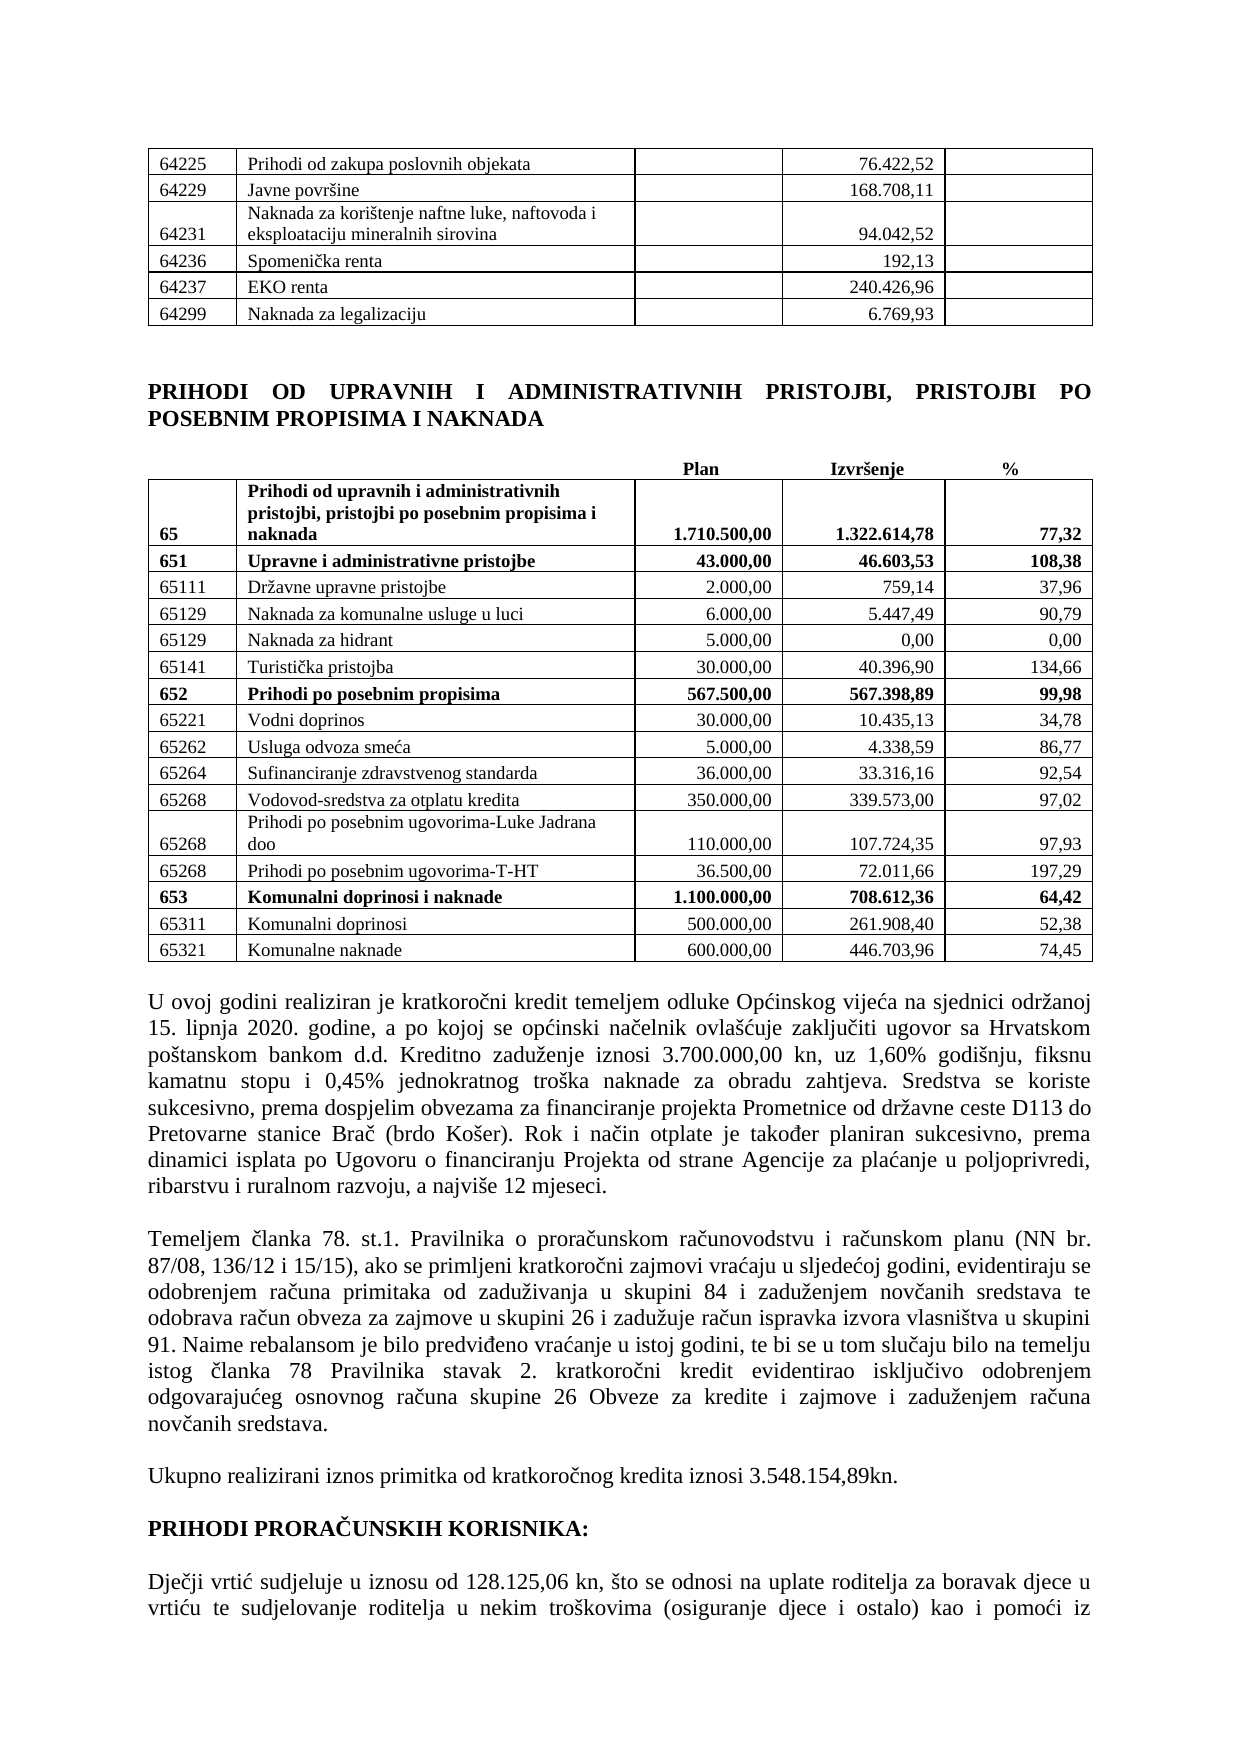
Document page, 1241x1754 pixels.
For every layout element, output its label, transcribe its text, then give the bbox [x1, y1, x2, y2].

table_cell 43.000,00 [636, 546, 782, 571]
table_cell 653 [149, 882, 236, 908]
table_cell 5.447,49 [783, 599, 944, 624]
table_cell 94.042,52 [783, 202, 944, 245]
table_header 77,32 [946, 480, 1092, 545]
table_header 1.322.614,78 [783, 480, 944, 545]
table_cell [636, 175, 782, 201]
table_cell 64231 [149, 202, 236, 245]
table_cell 567.398,89 [783, 679, 944, 704]
table_cell 72.011,66 [783, 856, 944, 881]
table_cell 92,54 [946, 758, 1092, 784]
table_cell 33.316,16 [783, 758, 944, 784]
table_cell 86,77 [946, 732, 1092, 757]
table_cell Vodovod-sredstva za otplatu kredita [237, 785, 634, 810]
text PRIHODI PRORAČUNSKIH KORISNIKA: [148, 1515, 1093, 1542]
table_cell Prihodi po posebnim ugovorima-Luke Jadrana doo [237, 811, 634, 854]
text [148, 1568, 1093, 1621]
table_cell Državne upravne pristojbe [237, 572, 634, 598]
table_cell 350.000,00 [636, 785, 782, 810]
text Ukupno realizirani iznos primitka od kratkoročnog kredita iznosi 3.548.154,89kn. [148, 1462, 1093, 1489]
table_cell 168.708,11 [783, 175, 944, 201]
table_cell Prihodi od zakupa poslovnih objekata [237, 149, 634, 174]
table_cell Upravne i administrativne pristojbe [237, 546, 634, 571]
table_cell [946, 175, 1092, 201]
table_cell 446.703,96 [783, 935, 944, 961]
table_cell 567.500,00 [636, 679, 782, 704]
table_cell 134,66 [946, 652, 1092, 677]
table_cell 64,42 [946, 882, 1092, 908]
table_cell 65268 [149, 856, 236, 881]
table_cell Sufinanciranje zdravstvenog standarda [237, 758, 634, 784]
table_cell [636, 273, 782, 298]
table_cell 0,00 [946, 625, 1092, 651]
table_cell [946, 299, 1092, 324]
table_cell 5.000,00 [636, 625, 782, 651]
table_cell 107.724,35 [783, 811, 944, 854]
table_cell 99,98 [946, 679, 1092, 704]
table_cell 90,79 [946, 599, 1092, 624]
table_cell 65111 [149, 572, 236, 598]
table_cell Naknada za komunalne usluge u luci [237, 599, 634, 624]
table_cell 6.769,93 [783, 299, 944, 324]
table_header 65 [149, 480, 236, 545]
table_cell 64237 [149, 273, 236, 298]
table_cell 5.000,00 [636, 732, 782, 757]
table_cell [636, 246, 782, 271]
table_cell 10.435,13 [783, 705, 944, 731]
table_cell 192,13 [783, 246, 944, 271]
table_cell 65129 [149, 599, 236, 624]
table_cell Javne površine [237, 175, 634, 201]
table_cell 65311 [149, 909, 236, 934]
table_cell Spomenička renta [237, 246, 634, 271]
table_cell Turistička pristojba [237, 652, 634, 677]
text Plan Izvršenje % [148, 457, 1093, 479]
table_cell 97,93 [946, 811, 1092, 854]
table_cell 65262 [149, 732, 236, 757]
table_cell 261.908,40 [783, 909, 944, 934]
table_cell Prihodi po posebnim propisima [237, 679, 634, 704]
table_cell 652 [149, 679, 236, 704]
table_cell 30.000,00 [636, 705, 782, 731]
table_cell 197,29 [946, 856, 1092, 881]
table_cell 110.000,00 [636, 811, 782, 854]
table_cell Usluga odvoza smeća [237, 732, 634, 757]
table_cell 600.000,00 [636, 935, 782, 961]
table_cell 339.573,00 [783, 785, 944, 810]
table_cell Naknada za hidrant [237, 625, 634, 651]
table_cell 65268 [149, 785, 236, 810]
table_header Prihodi od upravnih i administrativnih pristojbi, pristojbi po posebnim propisima i naknada [237, 480, 634, 545]
table_cell Komunalni doprinosi i naknade [237, 882, 634, 908]
table_cell 108,38 [946, 546, 1092, 571]
table_cell 64299 [149, 299, 236, 324]
table_cell 65129 [149, 625, 236, 651]
table_cell 36.500,00 [636, 856, 782, 881]
table_cell 74,45 [946, 935, 1092, 961]
table_cell Naknada za korištenje naftne luke, naftovoda i eksploataciju mineralnih sirovina [237, 202, 634, 245]
table_cell [636, 202, 782, 245]
table_cell Vodni doprinos [237, 705, 634, 731]
table_cell 65321 [149, 935, 236, 961]
table_cell Komunalne naknade [237, 935, 634, 961]
table_cell 64229 [149, 175, 236, 201]
table_cell [636, 149, 782, 174]
table_cell 759,14 [783, 572, 944, 598]
table_cell 6.000,00 [636, 599, 782, 624]
table_cell 64225 [149, 149, 236, 174]
table_cell 52,38 [946, 909, 1092, 934]
table_cell 37,96 [946, 572, 1092, 598]
table_cell 65268 [149, 811, 236, 854]
table_cell 708.612,36 [783, 882, 944, 908]
table_cell Naknada za legalizaciju [237, 299, 634, 324]
table_cell 651 [149, 546, 236, 571]
table_cell 40.396,90 [783, 652, 944, 677]
table_cell 34,78 [946, 705, 1092, 731]
table_cell 97,02 [946, 785, 1092, 810]
table_cell 76.422,52 [783, 149, 944, 174]
table_header 1.710.500,00 [636, 480, 782, 545]
table_cell 65264 [149, 758, 236, 784]
table_cell 64236 [149, 246, 236, 271]
table_cell [946, 202, 1092, 245]
table_cell [946, 273, 1092, 298]
table_cell 2.000,00 [636, 572, 782, 598]
table_cell Komunalni doprinosi [237, 909, 634, 934]
table_cell 30.000,00 [636, 652, 782, 677]
table_cell [636, 299, 782, 324]
table_cell 1.100.000,00 [636, 882, 782, 908]
table_cell Prihodi po posebnim ugovorima-T-HT [237, 856, 634, 881]
text Temeljem članka 78. st.1. Pravilnika o proračunskom računovodstvu i računskom planu (NN br. 87/08, 136/12 i 15/15), ako se primljeni kratkoročni zajmovi vraćaju u sljedećoj godini, evidentiraju se odobrenjem računa primitaka od zaduživanja u skupini 84 i zaduženjem novčanih sredstava te odobrava račun obveza za zajmove u skupini 26 i zadužuje račun ispravka izvora vlasništva u skupini 91. Naime rebalansom je bilo predviđeno vraćanje u istoj godini, te bi se u tom slučaju bilo na temelju istog članka 78 Pravilnika stavak 2. kratkoročni kredit evidentirao isključivo odobrenjem odgovarajućeg osnovnog računa skupine 26 Obveze za kredite i zajmove i zaduženjem računa novčanih sredstava. [148, 1225, 1093, 1436]
table_cell 4.338,59 [783, 732, 944, 757]
table_cell 36.000,00 [636, 758, 782, 784]
table_cell EKO renta [237, 273, 634, 298]
table_cell 65221 [149, 705, 236, 731]
text PRIHODI OD UPRAVNIH I ADMINISTRATIVNIH PRISTOJBI, PRISTOJBI PO POSEBNIM PROPISIMA I NAKNADA [148, 378, 1093, 431]
table_cell 65141 [149, 652, 236, 677]
table_cell 500.000,00 [636, 909, 782, 934]
table_cell 0,00 [783, 625, 944, 651]
table_cell 240.426,96 [783, 273, 944, 298]
table_cell 46.603,53 [783, 546, 944, 571]
text U ovoj godini realiziran je kratkoročni kredit temeljem odluke Općinskog vijeća na sjednici održanoj 15. lipnja 2020. godine, a po kojoj se općinski načelnik ovlašćuje zaključiti ugovor sa Hrvatskom poštanskom bankom d.d. Kreditno zaduženje iznosi 3.700.000,00 kn, uz 1,60% godišnju, fiksnu kamatnu stopu i 0,45% jednokratnog troška naknade za obradu zahtjeva. Sredstva se koriste sukcesivno, prema dospjelim obvezama za financiranje projekta Prometnice od državne ceste D113 do Pretovarne stanice Brač (brdo Košer). Rok i način otplate je također planiran sukcesivno, prema dinamici isplata po Ugovoru o financiranju Projekta od strane Agencije za plaćanje u poljoprivredi, ribarstvu i ruralnom razvoju, a najviše 12 mjeseci. [148, 988, 1093, 1199]
table_cell [946, 246, 1092, 271]
table_cell [946, 149, 1092, 174]
